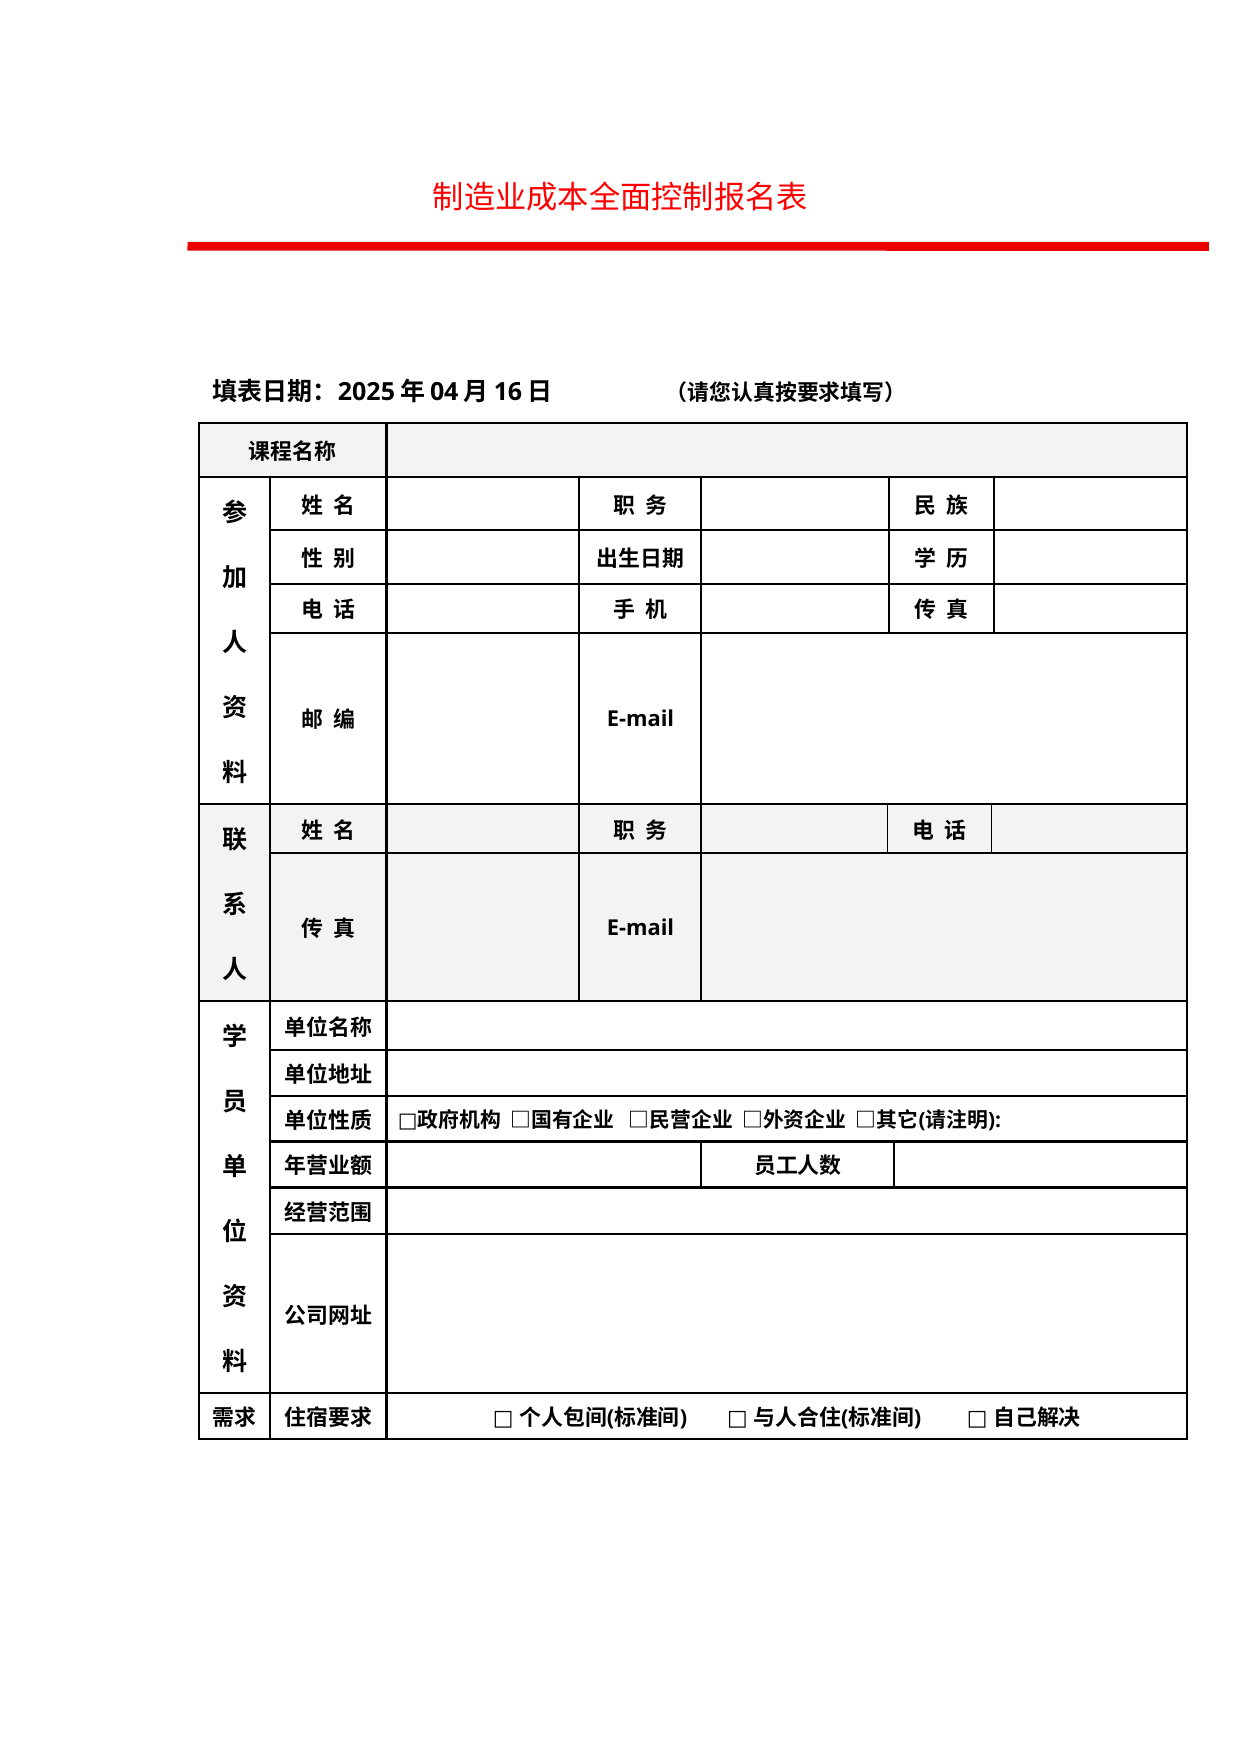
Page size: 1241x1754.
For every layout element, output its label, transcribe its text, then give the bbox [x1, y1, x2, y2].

table_header 课程名称 [200, 424, 385, 476]
table_cell 性 别 [271, 531, 385, 582]
table_cell [388, 585, 578, 632]
table_cell 民 族 [890, 478, 993, 529]
table_cell 住宿要求 [271, 1394, 385, 1438]
table_cell 学 历 [890, 531, 993, 582]
table_cell [388, 1189, 1186, 1233]
table_cell 电 话 [888, 805, 991, 852]
table_cell [388, 854, 578, 1000]
table_cell 需求 [200, 1394, 269, 1438]
table_cell [702, 854, 1186, 1000]
table_cell [388, 531, 578, 582]
table_cell 传 真 [890, 585, 993, 632]
table_cell 姓 名 [271, 478, 385, 529]
table_cell 职 务 [580, 478, 700, 529]
table_cell 年营业额 [271, 1143, 385, 1186]
text 制造业成本全面控制报名表 [187, 162, 1053, 227]
table_cell 邮 编 [271, 634, 385, 803]
table_cell 经营范围 [271, 1189, 385, 1233]
table_cell [702, 585, 888, 632]
table_cell 单位性质 [271, 1097, 385, 1140]
table_cell □ 个人包间(标准间) □ 与人合住(标准间) □ 自己解决 [388, 1394, 1186, 1438]
table_cell E-mail [580, 854, 700, 1000]
table_cell [388, 1143, 700, 1186]
table_cell [388, 1051, 1186, 1095]
table_cell [388, 1002, 1186, 1049]
table_cell [995, 585, 1186, 632]
table_cell 学 员 单 位 资 料 [200, 1002, 269, 1392]
table_cell [388, 1235, 1186, 1392]
table_cell □政府机构 □国有企业 □民营企业 □外资企业 □其它(请注明): [388, 1097, 1186, 1140]
table_cell 单位名称 [271, 1002, 385, 1049]
table_cell [388, 478, 578, 529]
table_cell 职 务 [580, 805, 700, 852]
table_cell 参加人资料 [200, 478, 269, 803]
table_cell [702, 805, 887, 852]
table_cell [995, 531, 1186, 582]
table_cell [992, 805, 1186, 852]
table_cell [388, 634, 578, 803]
table_cell 联 系 人 [200, 805, 269, 1000]
table_cell 传 真 [271, 854, 385, 1000]
table_cell 员工人数 [702, 1143, 893, 1186]
table_cell 电 话 [271, 585, 385, 632]
table_cell [995, 478, 1186, 529]
table_header [388, 424, 1186, 476]
table_cell 姓 名 [271, 805, 385, 852]
table_cell [388, 805, 578, 852]
table_cell [702, 478, 888, 529]
text 填表日期：2025年04月16日 （请您认真按要求填写） [187, 357, 1053, 422]
table_cell 单位地址 [271, 1051, 385, 1095]
table_cell [895, 1143, 1186, 1186]
table_cell 公司网址 [271, 1235, 385, 1392]
table_cell 手 机 [580, 585, 700, 632]
table_cell 出生日期 [580, 531, 700, 582]
table_cell [702, 634, 1186, 803]
table_cell E-mail [580, 634, 700, 803]
table_cell [702, 531, 888, 582]
